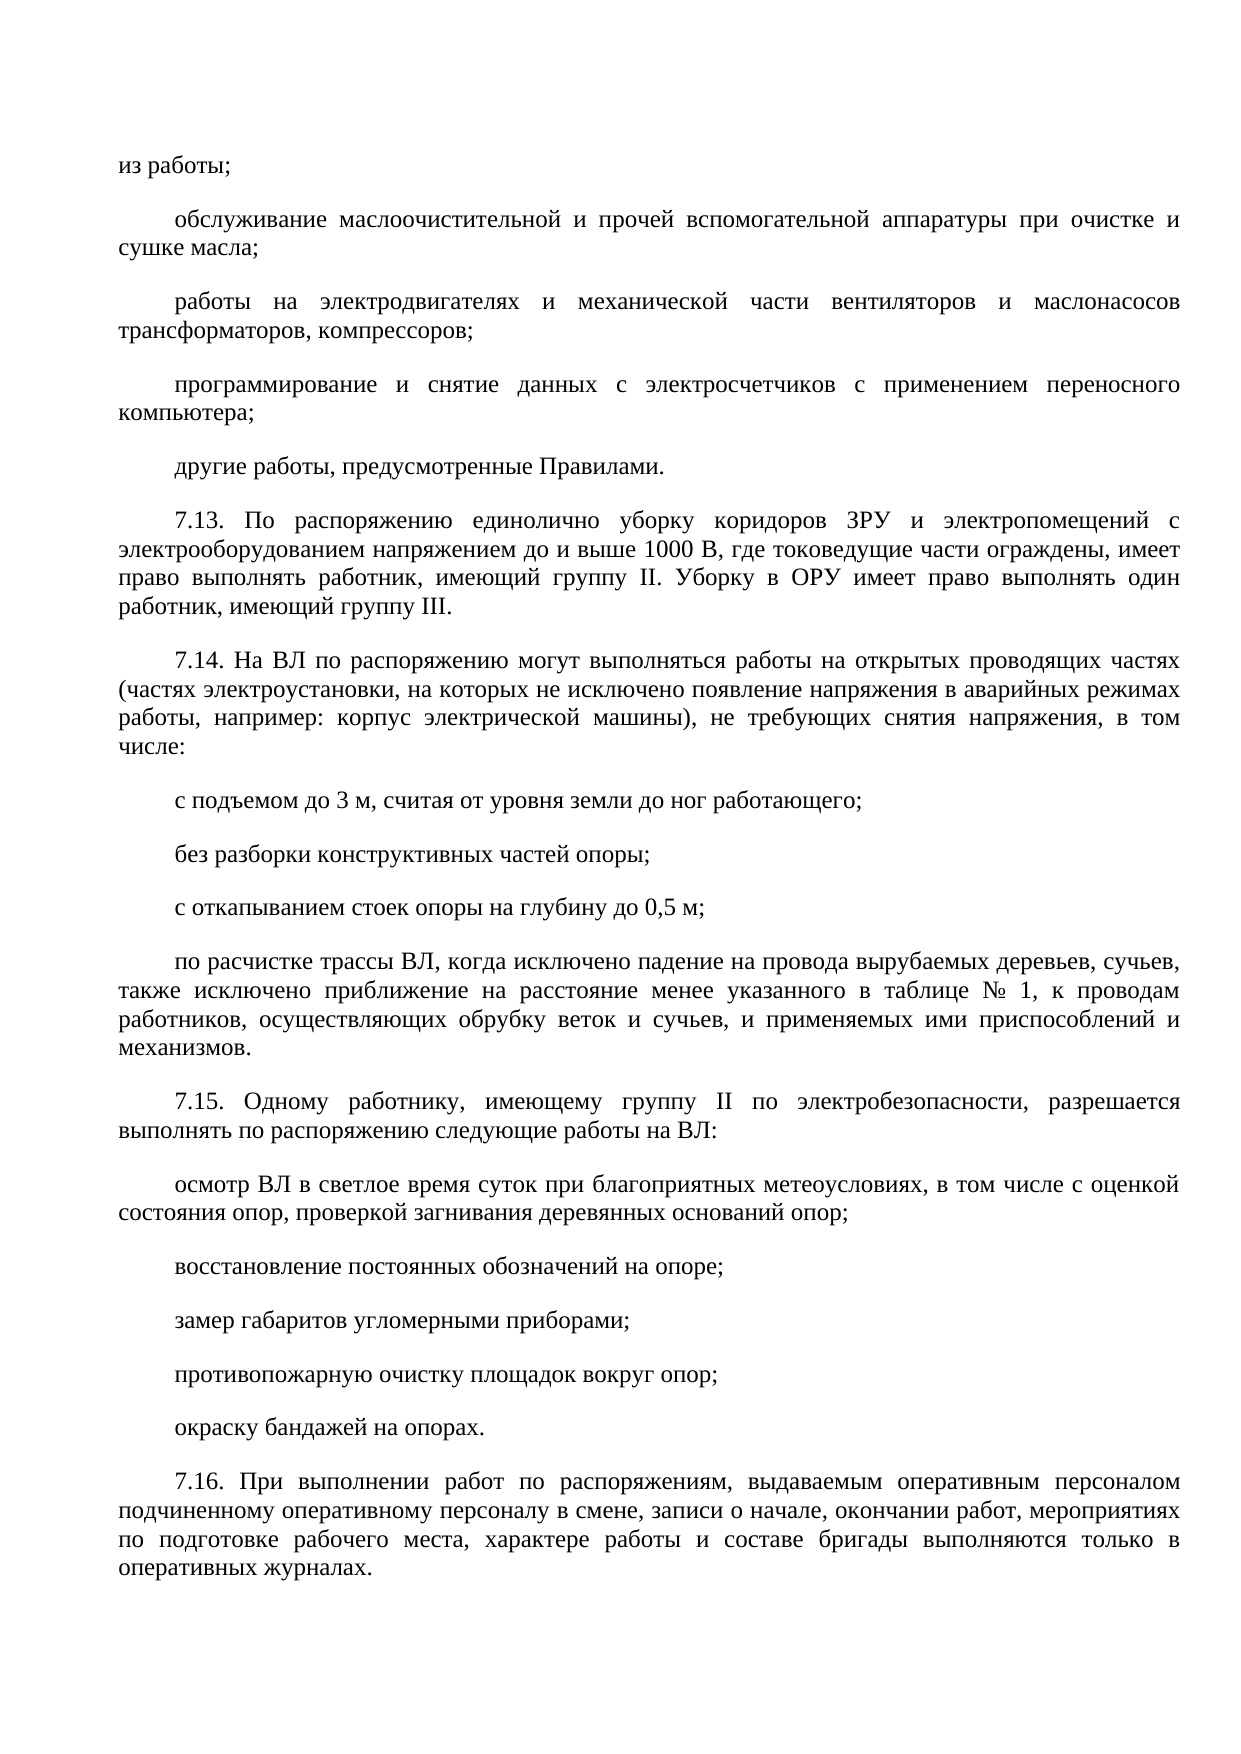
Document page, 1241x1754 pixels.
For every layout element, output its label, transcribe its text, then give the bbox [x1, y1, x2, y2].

text с подъемом до 3 м, считая от уровня земли до ног работающего; [118, 785, 1181, 814]
text программирование и снятие данных с электросчетчиков с применением переносного компьютера; [118, 369, 1181, 426]
text с откапыванием стоек опоры на глубину до 0,5 м; [118, 892, 1181, 921]
text обслуживание маслоочистительной и прочей вспомогательной аппаратуры при очистке и сушке масла; [118, 204, 1181, 261]
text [118, 150, 1181, 179]
text по расчистке трассы ВЛ, когда исключено падение на провода вырубаемых деревьев, сучьев, также исключено приближение на расстояние менее указанного в таблице № 1, к проводам работников, осуществляющих обрубку веток и сучьев, и применяемых ими приспособлений и механизмов. [118, 946, 1181, 1061]
text 7.15. Одному работнику, имеющему группу II по электробезопасности, разрешается выполнять по распоряжению следующие работы на ВЛ: [118, 1086, 1181, 1144]
text без разборки конструктивных частей опоры; [118, 839, 1181, 867]
text другие работы, предусмотренные Правилами. [118, 451, 1181, 480]
text 7.13. По распоряжению единолично уборку коридоров ЗРУ и электропомещений с электрооборудованием напряжением до и выше 1000 В, где токоведущие части ограждены, имеет право выполнять работник, имеющий группу II. Уборку в ОРУ имеет право выполнять один работник, имеющий группу III. [118, 505, 1181, 620]
text осмотр ВЛ в светлое время суток при благоприятных метеоусловиях, в том числе с оценкой состояния опор, проверкой загнивания деревянных оснований опор; [118, 1169, 1181, 1226]
text окраску бандажей на опорах. [118, 1412, 1181, 1441]
text 7.14. На ВЛ по распоряжению могут выполняться работы на открытых проводящих частях (частях электроустановки, на которых не исключено появление напряжения в аварийных режимах работы, например: корпус электрической машины), не требующих снятия напряжения, в том числе: [118, 645, 1181, 760]
text замер габаритов угломерными приборами; [118, 1305, 1181, 1334]
text 7.16. При выполнении работ по распоряжениям, выдаваемым оперативным персоналом подчиненному оперативному персоналу в смене, записи о начале, окончании работ, мероприятиях по подготовке рабочего места, характере работы и составе бригады выполняются только в оперативных журналах. [118, 1466, 1181, 1581]
text работы на электродвигателях и механической части вентиляторов и маслонасосов трансформаторов, компрессоров; [118, 286, 1181, 344]
text восстановление постоянных обозначений на опоре; [118, 1251, 1181, 1280]
text противопожарную очистку площадок вокруг опор; [118, 1359, 1181, 1387]
